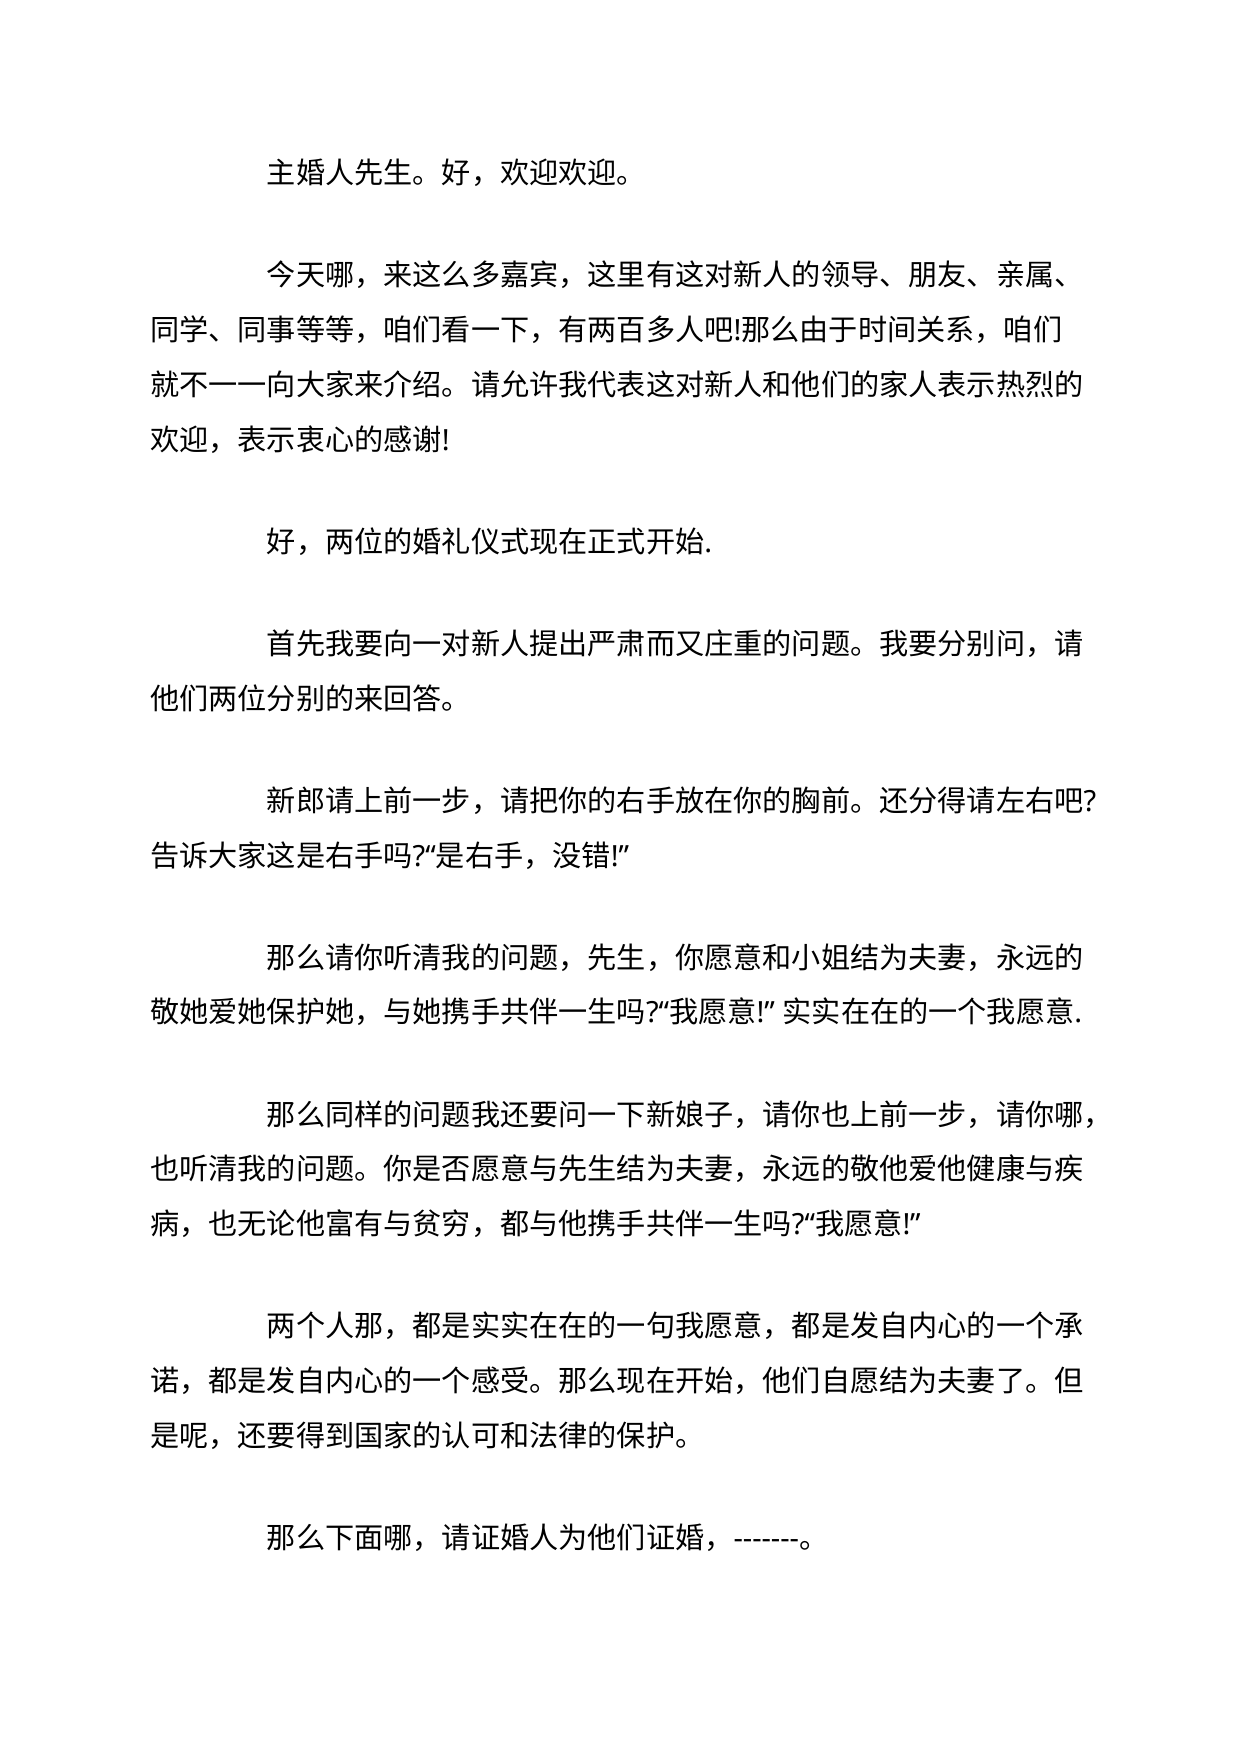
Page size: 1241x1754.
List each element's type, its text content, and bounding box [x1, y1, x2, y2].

text 两个人那，都是实实在在的一句我愿意，都是发自内心的一个承诺，都是发自内心的一个感受。那么现在开始，他们自愿结为夫妻了。但是呢，还要得到国家的认可和法律的保护。 [150, 1303, 1090, 1455]
text 那么请你听清我的问题，先生，你愿意和小姐结为夫妻，永远的敬她爱她保护她，与她携手共伴一生吗?“我愿意!” 实实在在的一个我愿意. [150, 934, 1090, 1031]
text 那么同样的问题我还要问一下新娘子，请你也上前一步，请你哪，也听清我的问题。你是否愿意与先生结为夫妻，永远的敬他爱他健康与疾病，也无论他富有与贫穷，都与他携手共伴一生吗?“我愿意!” [150, 1091, 1090, 1243]
text 今天哪，来这么多嘉宾，这里有这对新人的领导、朋友、亲属、同学、同事等等，咱们看一下，有两百多人吧!那么由于时间关系，咱们就不一一向大家来介绍。请允许我代表这对新人和他们的家人表示热烈的欢迎，表示衷心的感谢! [150, 252, 1090, 459]
text 首先我要向一对新人提出严肃而又庄重的问题。我要分别问，请他们两位分别的来回答。 [150, 621, 1090, 718]
text 那么下面哪，请证婚人为他们证婚，-------。 [150, 1514, 1090, 1557]
text 新郎请上前一步，请把你的右手放在你的胸前。还分得请左右吧?告诉大家这是右手吗?“是右手，没错!” [150, 777, 1090, 874]
text 主婚人先生。好，欢迎欢迎。 [150, 150, 1090, 192]
text 好，两位的婚礼仪式现在正式开始. [150, 518, 1090, 561]
